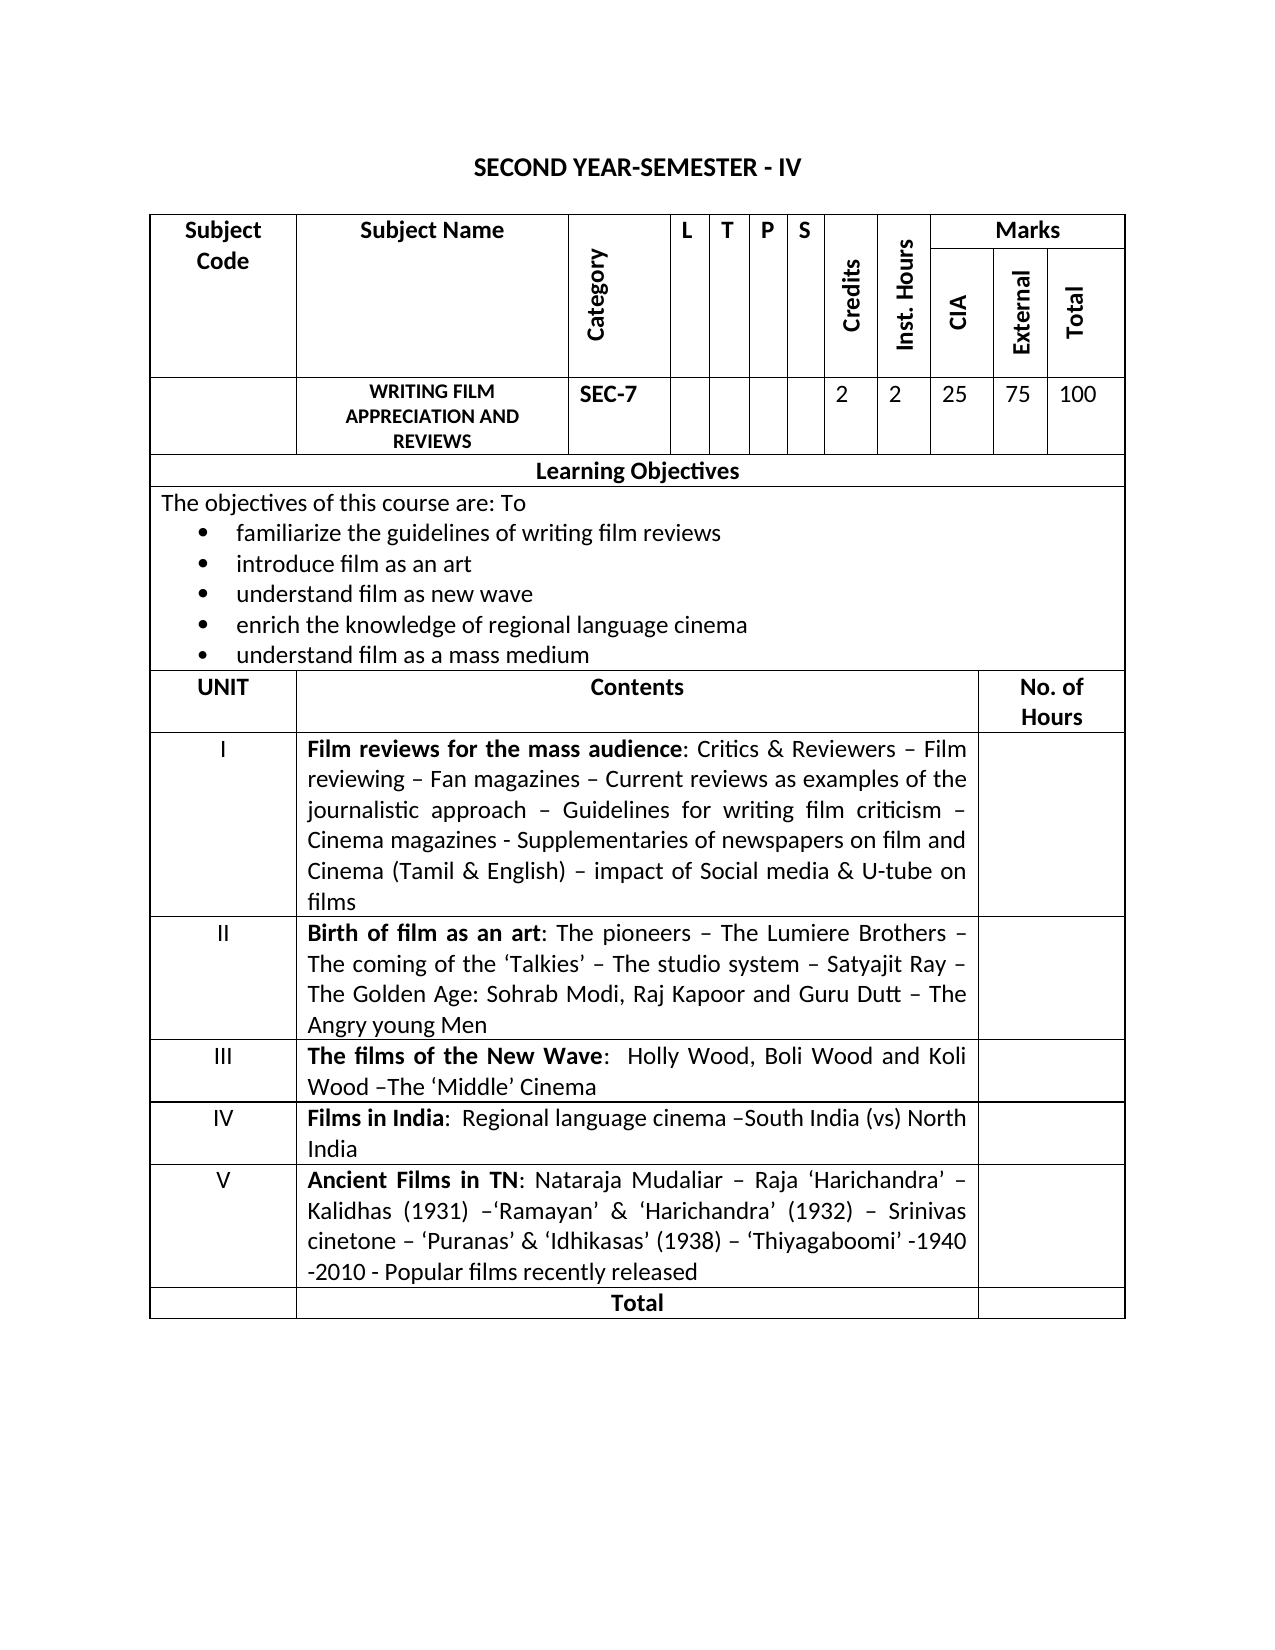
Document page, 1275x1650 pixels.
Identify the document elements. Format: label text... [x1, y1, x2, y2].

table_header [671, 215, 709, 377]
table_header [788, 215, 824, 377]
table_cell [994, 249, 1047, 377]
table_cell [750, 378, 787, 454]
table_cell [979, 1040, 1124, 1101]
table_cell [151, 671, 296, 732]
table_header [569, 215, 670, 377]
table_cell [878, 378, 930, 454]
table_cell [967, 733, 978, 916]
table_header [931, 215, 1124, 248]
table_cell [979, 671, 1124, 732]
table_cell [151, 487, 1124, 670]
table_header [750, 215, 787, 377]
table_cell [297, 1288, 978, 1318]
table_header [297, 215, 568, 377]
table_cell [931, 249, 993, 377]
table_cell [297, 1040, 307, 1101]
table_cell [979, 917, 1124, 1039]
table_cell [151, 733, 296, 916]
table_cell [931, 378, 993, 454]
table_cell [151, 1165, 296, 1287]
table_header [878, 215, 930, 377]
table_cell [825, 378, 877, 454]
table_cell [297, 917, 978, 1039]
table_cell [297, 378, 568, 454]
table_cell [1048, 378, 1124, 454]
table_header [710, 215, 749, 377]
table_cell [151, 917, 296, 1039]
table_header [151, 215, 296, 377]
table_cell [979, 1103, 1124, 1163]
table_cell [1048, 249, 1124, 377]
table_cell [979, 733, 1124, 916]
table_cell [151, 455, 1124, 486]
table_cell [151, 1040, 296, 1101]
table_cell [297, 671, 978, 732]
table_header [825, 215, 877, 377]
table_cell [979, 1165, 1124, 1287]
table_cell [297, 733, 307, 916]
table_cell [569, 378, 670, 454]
text SECOND YEAR-SEMESTER - IV [150, 150, 1125, 183]
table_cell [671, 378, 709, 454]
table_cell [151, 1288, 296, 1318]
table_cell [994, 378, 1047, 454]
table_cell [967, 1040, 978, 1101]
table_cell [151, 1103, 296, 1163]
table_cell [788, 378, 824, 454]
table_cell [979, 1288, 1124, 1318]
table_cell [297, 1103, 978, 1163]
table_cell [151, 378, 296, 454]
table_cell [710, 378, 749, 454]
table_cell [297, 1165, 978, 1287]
